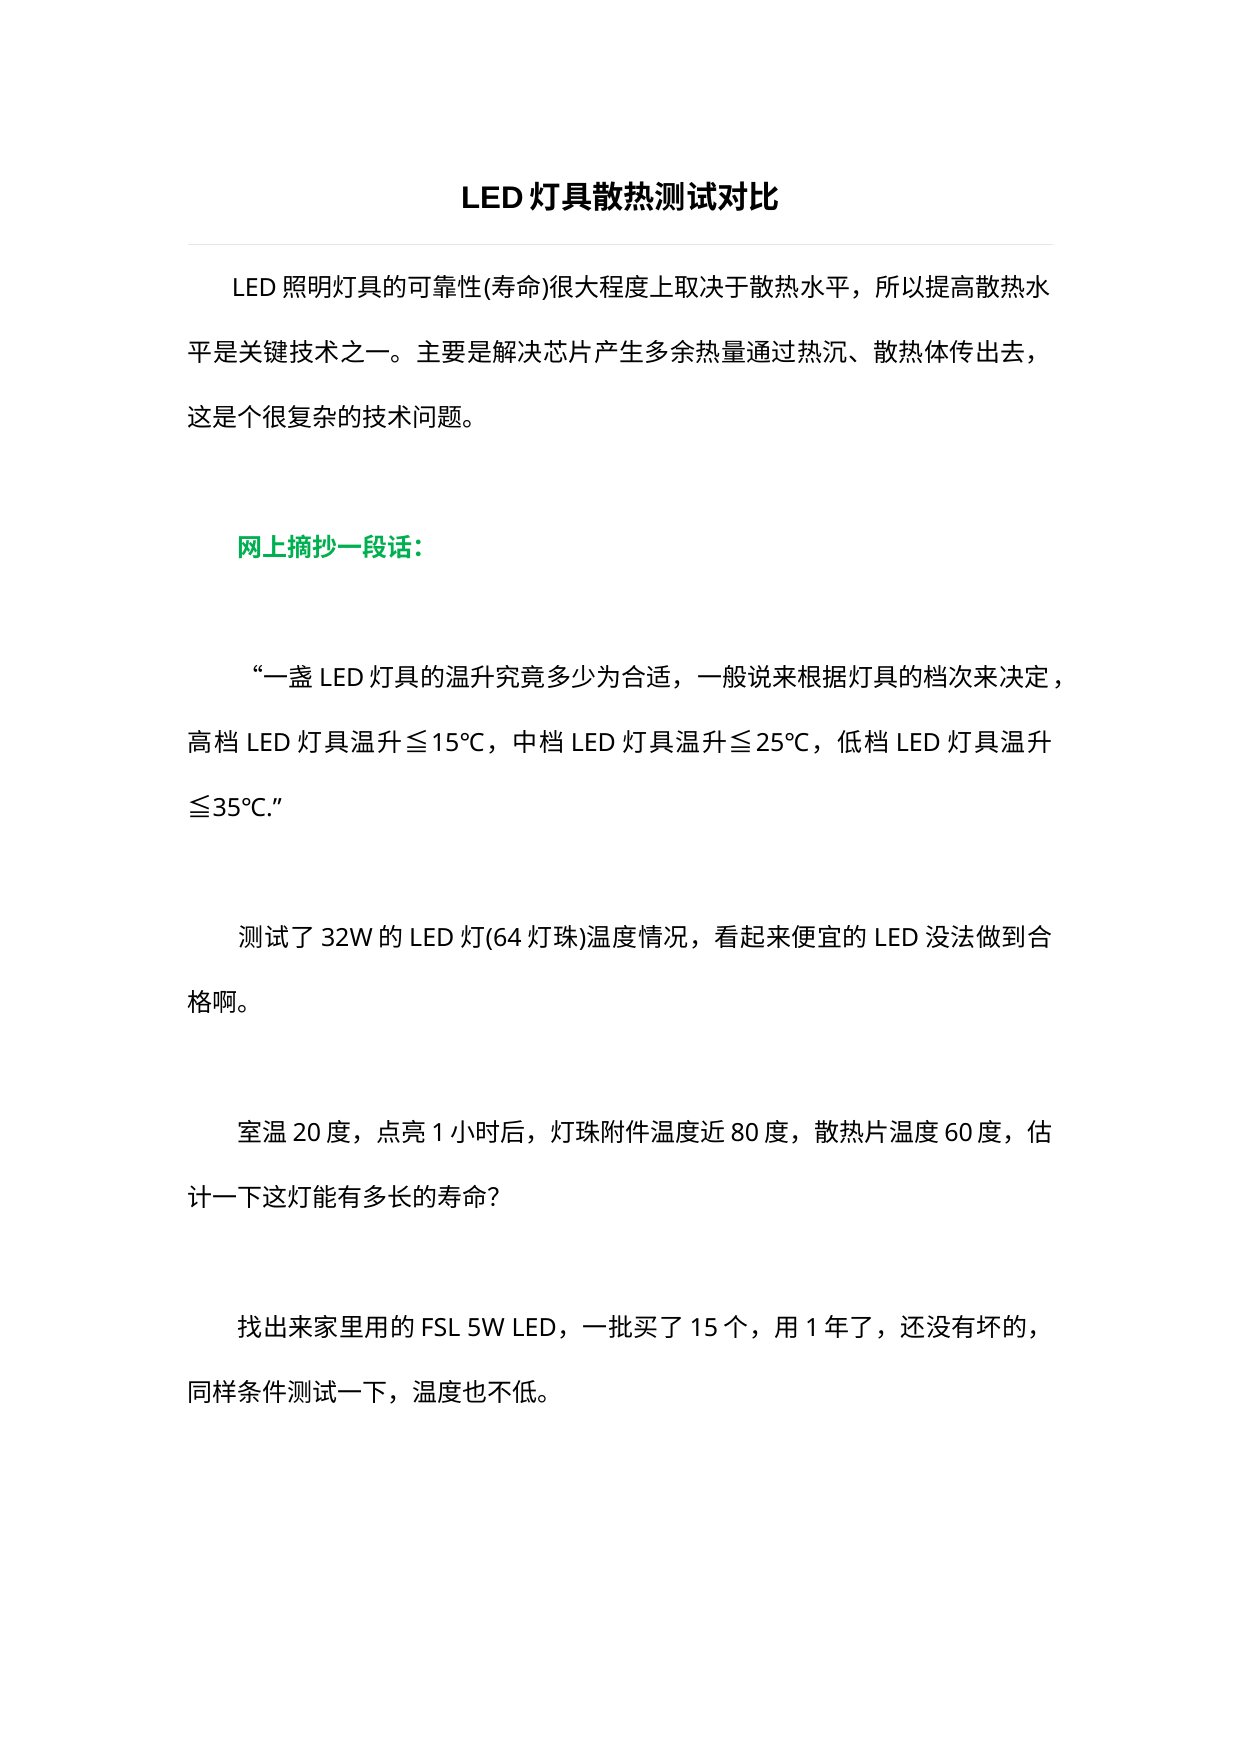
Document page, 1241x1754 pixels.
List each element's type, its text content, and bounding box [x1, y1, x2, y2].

text 找出来家里用的FSL 5W LED，一批买了15个，用1年了，还没有坏的，同样条件测试一下，温度也不低。 [187, 1293, 1053, 1423]
text LED灯具散热测试对比 [187, 162, 1053, 245]
text 室温20度，点亮1小时后，灯珠附件温度近80度，散热片温度60度，估计一下这灯能有多长的寿命？ [187, 1098, 1053, 1228]
text “一盏LED灯具的温升究竟多少为合适，一般说来根据灯具的档次来决定，高档LED灯具温升≦15℃，中档LED灯具温升≦25℃，低档LED灯具温升≦35℃.” [187, 643, 1053, 838]
text LED照明灯具的可靠性(寿命)很大程度上取决于散热水平，所以提高散热水平是关键技术之一。主要是解决芯片产生多余热量通过热沉、散热体传出去，这是个很复杂的技术问题。 [187, 253, 1053, 448]
text 测试了32W的LED灯(64灯珠)温度情况，看起来便宜的LED没法做到合格啊。 [187, 903, 1053, 1033]
text 网上摘抄一段话： [187, 513, 1053, 578]
